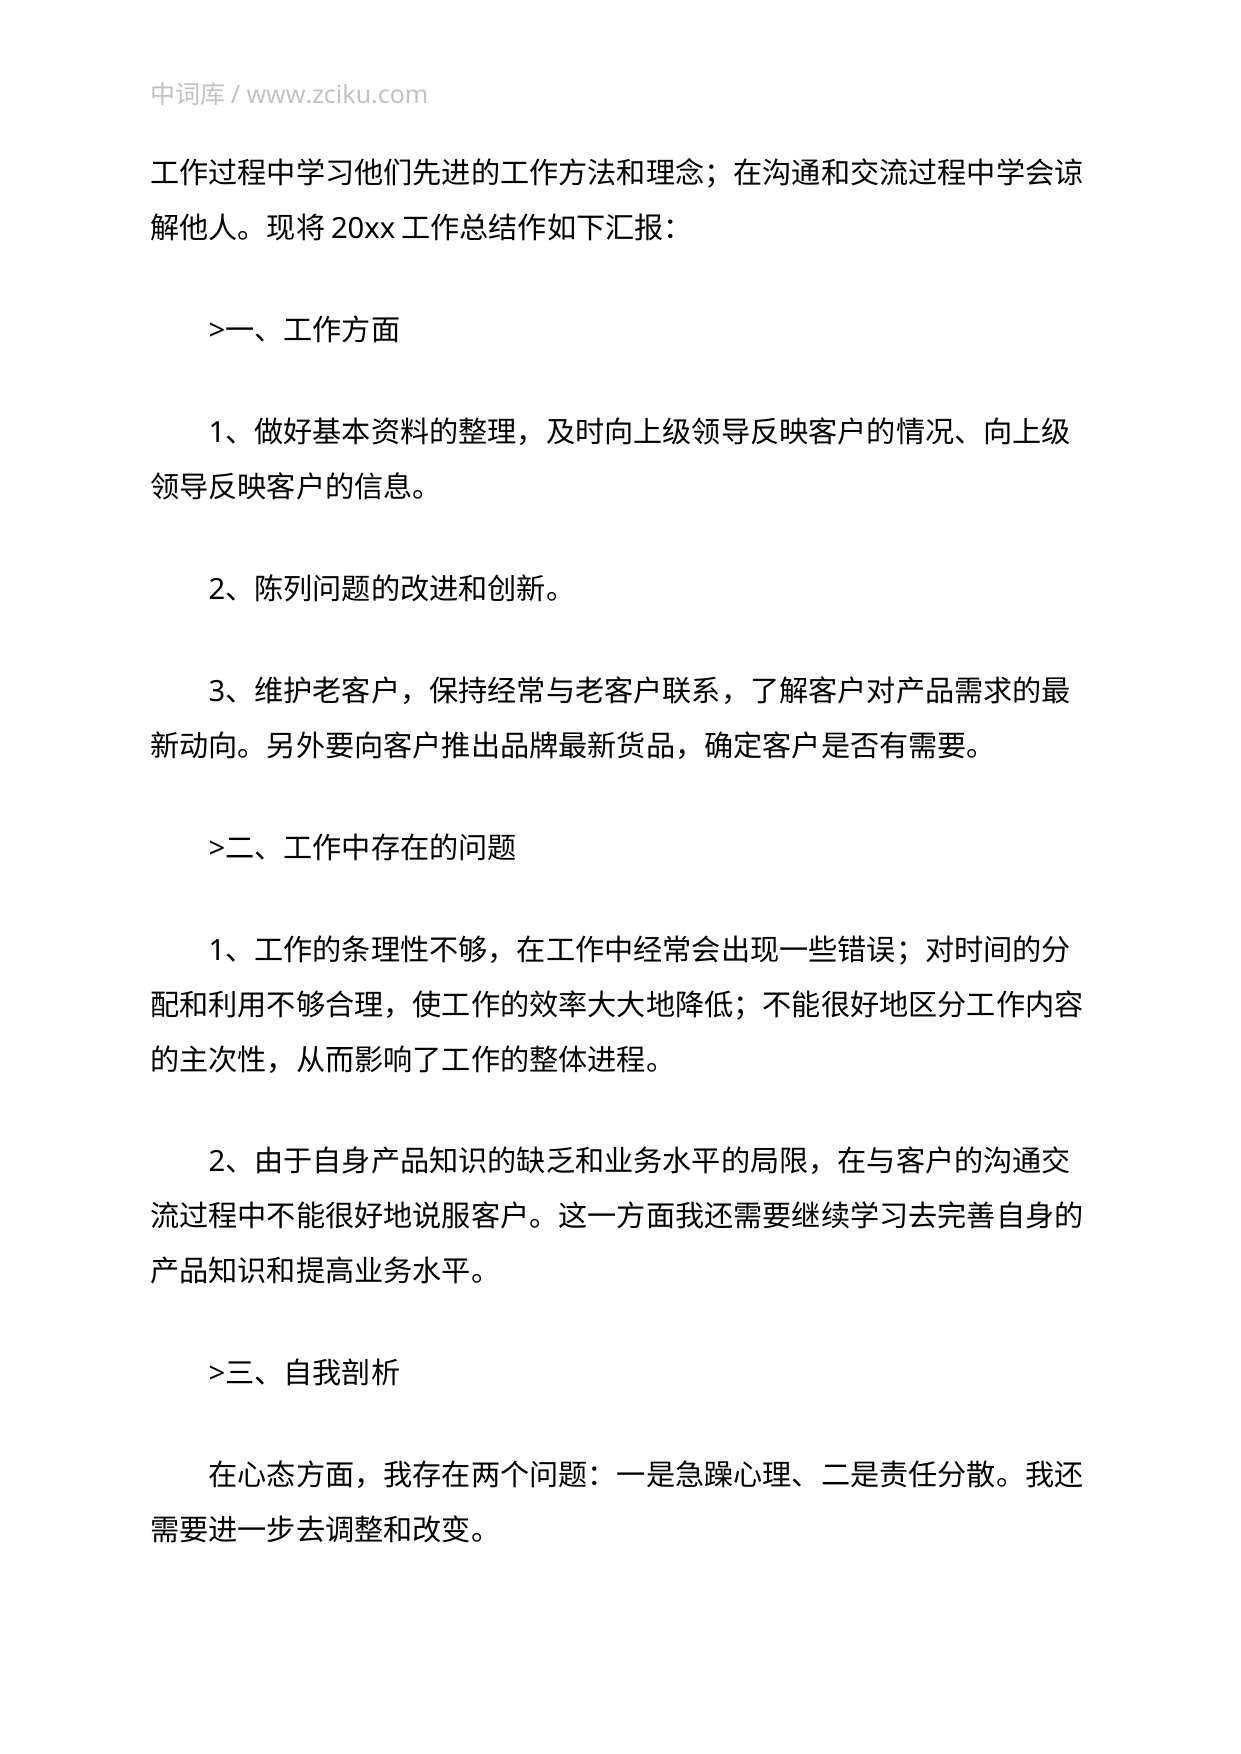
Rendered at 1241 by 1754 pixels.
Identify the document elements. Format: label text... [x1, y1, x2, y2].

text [150, 150, 1090, 247]
text 2、由于自身产品知识的缺乏和业务水平的局限，在与客户的沟通交流过程中不能很好地说服客户。这一方面我还需要继续学习去完善自身的产品知识和提高业务水平。 [150, 1138, 1090, 1290]
text 1、工作的条理性不够，在工作中经常会出现一些错误；对时间的分配和利用不够合理，使工作的效率大大地降低；不能很好地区分工作内容的主次性，从而影响了工作的整体进程。 [150, 926, 1090, 1078]
text >二、工作中存在的问题 [150, 824, 1090, 867]
text 1、做好基本资料的整理，及时向上级领导反映客户的情况、向上级领导反映客户的信息。 [150, 409, 1090, 506]
text 3、维护老客户，保持经常与老客户联系，了解客户对产品需求的最新动向。另外要向客户推出品牌最新货品，确定客户是否有需要。 [150, 668, 1090, 765]
text >三、自我剖析 [150, 1350, 1090, 1392]
text 在心态方面，我存在两个问题：一是急躁心理、二是责任分散。我还需要进一步去调整和改变。 [150, 1452, 1090, 1549]
text >一、工作方面 [150, 307, 1090, 349]
text 2、陈列问题的改进和创新。 [150, 566, 1090, 608]
